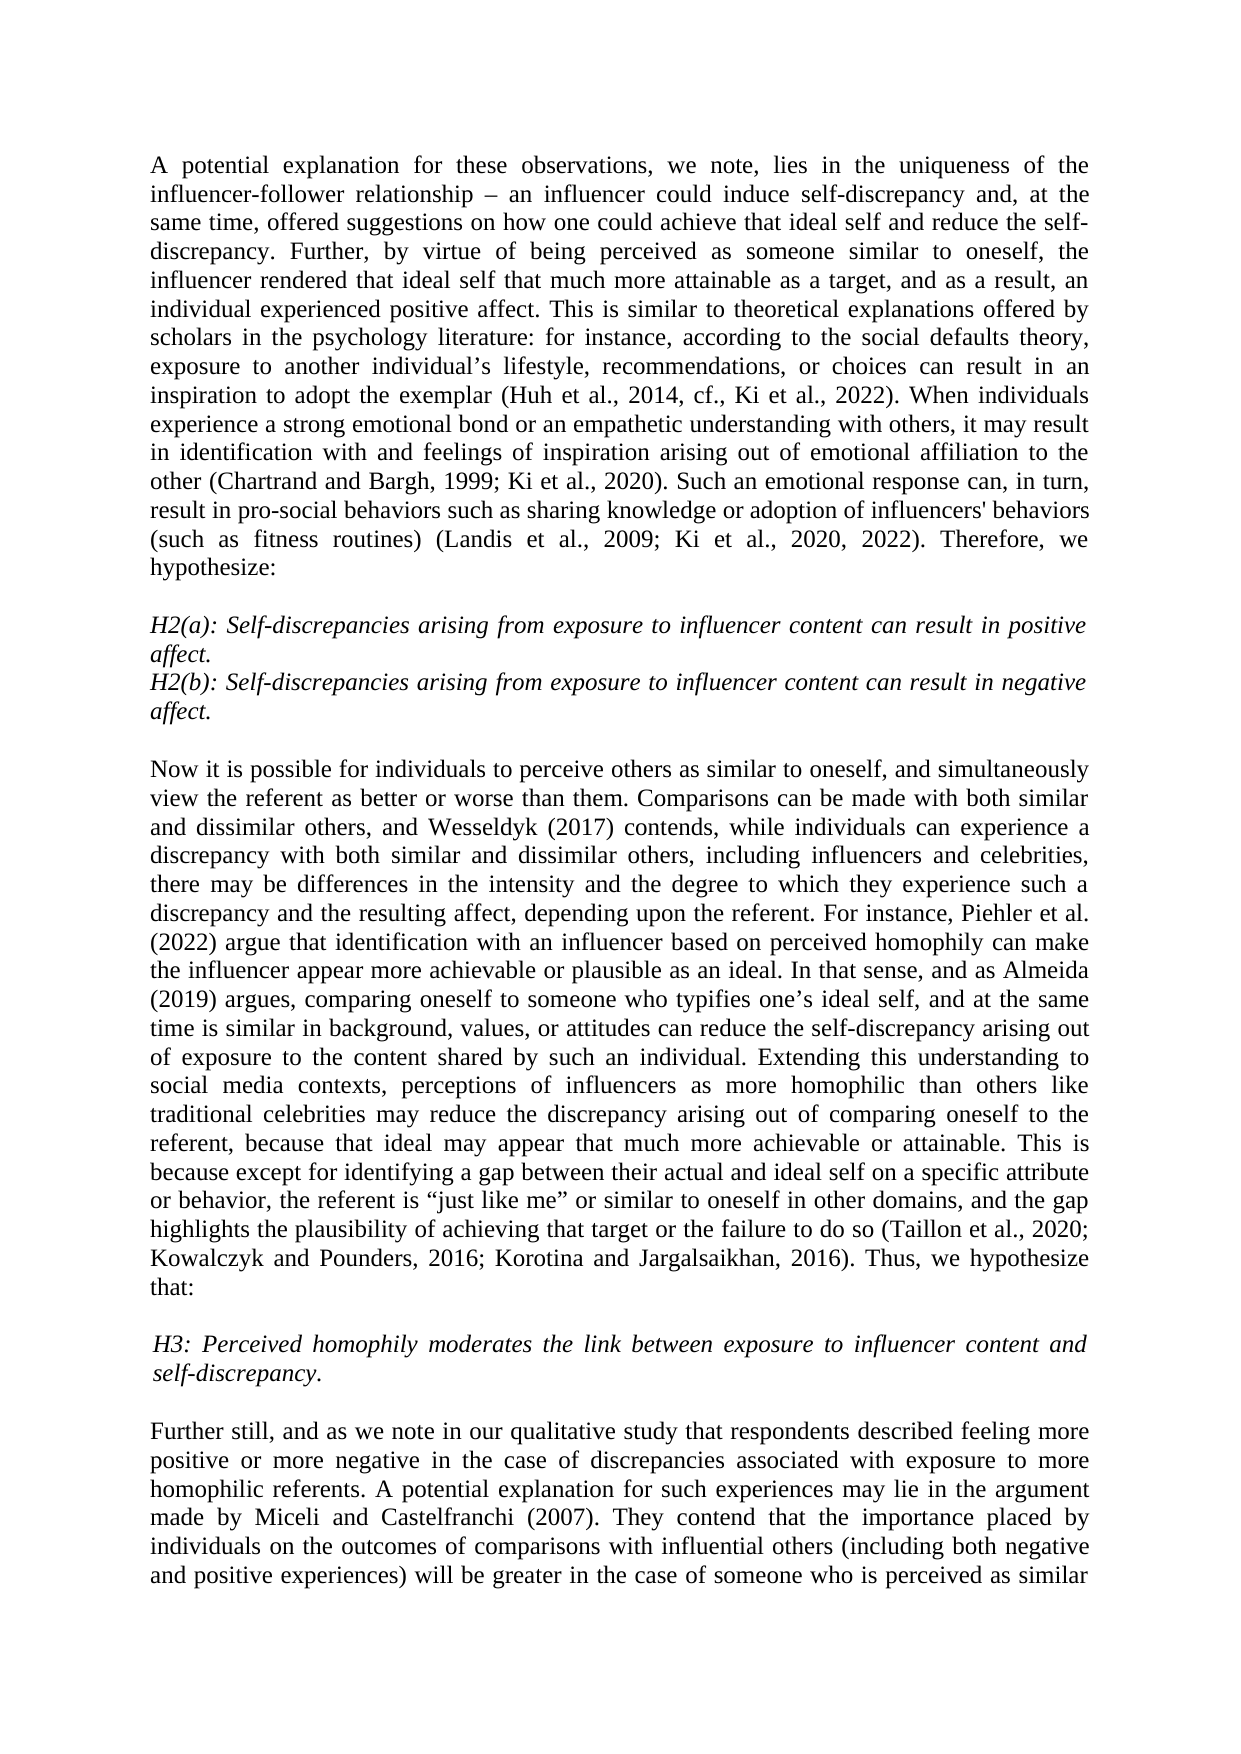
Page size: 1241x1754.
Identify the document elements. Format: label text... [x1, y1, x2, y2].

text A potential explanation for these observations, we note, lies in the uniqueness of the influencer-follower relationship – an influencer could induce self-discrepancy and, at the same time, offered suggestions on how one could achieve that ideal self and reduce the self-discrepancy. Further, by virtue of being perceived as someone similar to oneself, the influencer rendered that ideal self that much more attainable as a target, and as a result, an individual experienced positive affect. This is similar to theoretical explanations offered by scholars in the psychology literature: for instance, according to the social defaults theory, exposure to another individual’s lifestyle, recommendations, or choices can result in an inspiration to adopt the exemplar (Huh et al., 2014, cf., Ki et al., 2022). When individuals experience a strong emotional bond or an empathetic understanding with others, it may result in identification with and feelings of inspiration arising out of emotional affiliation to the other (Chartrand and Bargh, 1999; Ki et al., 2020). Such an emotional response can, in turn, result in pro-social behaviors such as sharing knowledge or adoption of influencers' behaviors (such as fitness routines) (Landis et al., 2009; Ki et al., 2020, 2022). Therefore, we hypothesize: [150, 150, 1090, 581]
text Now it is possible for individuals to perceive others as similar to oneself, and simultaneously view the referent as better or worse than them. Comparisons can be made with both similar and dissimilar others, and Wesseldyk (2017) contends, while individuals can experience a discrepancy with both similar and dissimilar others, including influencers and celebrities, there may be differences in the intensity and the degree to which they experience such a discrepancy and the resulting affect, depending upon the referent. For instance, Piehler et al. (2022) argue that identification with an influencer based on perceived homophily can make the influencer appear more achievable or plausible as an ideal. In that sense, and as Almeida (2019) argues, comparing oneself to someone who typifies one’s ideal self, and at the same time is similar in background, values, or attitudes can reduce the self-discrepancy arising out of exposure to the content shared by such an individual. Extending this understanding to social media contexts, perceptions of influencers as more homophilic than others like traditional celebrities may reduce the discrepancy arising out of comparing oneself to the referent, because that ideal may appear that much more achievable or attainable. This is because except for identifying a gap between their actual and ideal self on a specific attribute or behavior, the referent is “just like me” or similar to oneself in other domains, and the gap highlights the plausibility of achieving that target or the failure to do so (Taillon et al., 2020; Kowalczyk and Pounders, 2016; Korotina and Jargalsaikhan, 2016). Thus, we hypothesize that: [150, 754, 1090, 1300]
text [150, 1416, 1090, 1589]
text H2(b): Self-discrepancies arising from exposure to influencer content can result in negative affect. [150, 667, 1090, 725]
text H3: Perceived homophily moderates the link between exposure to influencer content and self-discrepancy. [153, 1329, 1090, 1387]
text H2(a): Self-discrepancies arising from exposure to influencer content can result in positive affect. [150, 610, 1090, 667]
